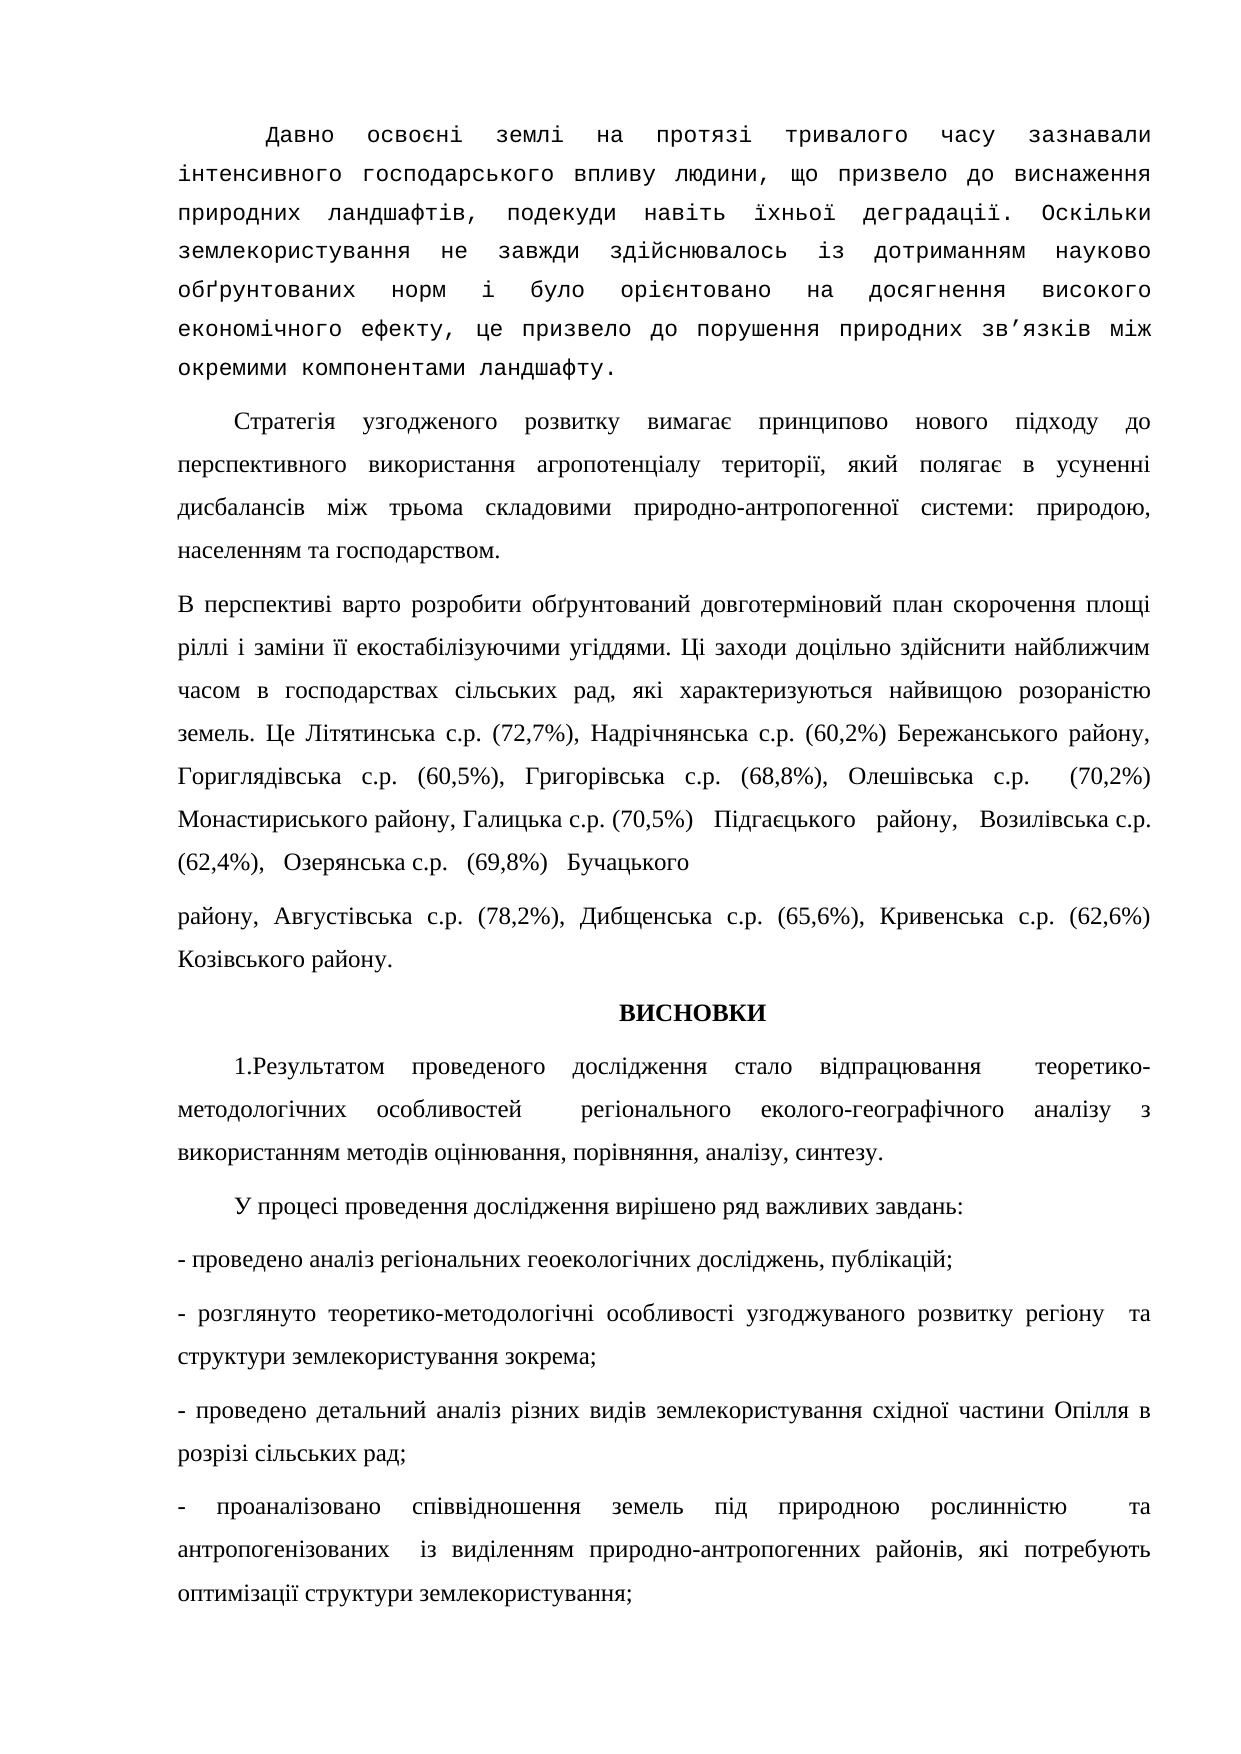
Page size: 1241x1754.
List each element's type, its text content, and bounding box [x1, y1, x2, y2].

text У процесі проведення дослідження вирішено ряд важливих завдань: [177, 1191, 1152, 1220]
text ВИСНОВКИ [177, 998, 1152, 1026]
text - проаналізовано співвідношення земель під природною рослинністю та антропогенізованих із виділенням природно-антропогенних районів, які потребують оптимізації структури землекористування; [177, 1491, 1152, 1606]
text - розглянуто теоретико-методологічні особливості узгоджуваного розвитку регіону та структури землекористування зокрема; [177, 1298, 1152, 1370]
text Стратегія узгодженого розвитку вимагає принципово нового підходу до перспективного використання агропотенціалу території, який полягає в усуненні дисбалансів між трьома складовими природно-антропогенної системи: природою, населенням та господарством. [177, 406, 1152, 564]
text В перспективі варто розробити обґрунтований довготерміновий план скорочення площі ріллі і заміни її екостабілізуючими угіддями. Ці заходи доцільно здійснити найближчим часом в господарствах сільських рад, які характеризуються найвищою розораністю земель. Це Літятинська с.р. (72,7%), Надрічнянська с.р. (60,2%) Бережанського району, Гориглядівська с.р. (60,5%), Григорівська с.р. (68,8%), Олешівська с.р. (70,2%) Монастириського району, Галицька с.р. (70,5%) Підгаєцького району, Возилівська с.р. (62,4%), Озерянська с.р. (69,8%) Бучацького [177, 589, 1152, 876]
text - проведено детальний аналіз різних видів землекористування східної частини Опілля в розрізі сільських рад; [177, 1395, 1152, 1467]
text Давно освоєні землі на протязі тривалого часу зазнавали інтенсивного господарського впливу людини, що призвело до виснаження природних ландшафтів, подекуди навіть їхньої деградації. Оскільки землекористування не завжди здійснювалось із дотриманням науково обґрунтованих норм і було орієнтовано на досягнення високого економічного ефекту, це призвело до порушення природних зв’язків між окремими компонентами ландшафту. [177, 123, 1152, 382]
text 1.Результатом проведеного дослідження стало відпрацювання теоретико-методологічних особливостей регіонального еколого-географічного аналізу з використанням методів оцінювання, порівняння, аналізу, синтезу. [177, 1051, 1152, 1166]
text - проведено аналіз регіональних геоекологічних досліджень, публікацій; [177, 1244, 1152, 1273]
text району, Августівська с.р. (78,2%), Дибщенська с.р. (65,6%), Кривенська с.р. (62,6%) Козівського району. [177, 901, 1152, 973]
